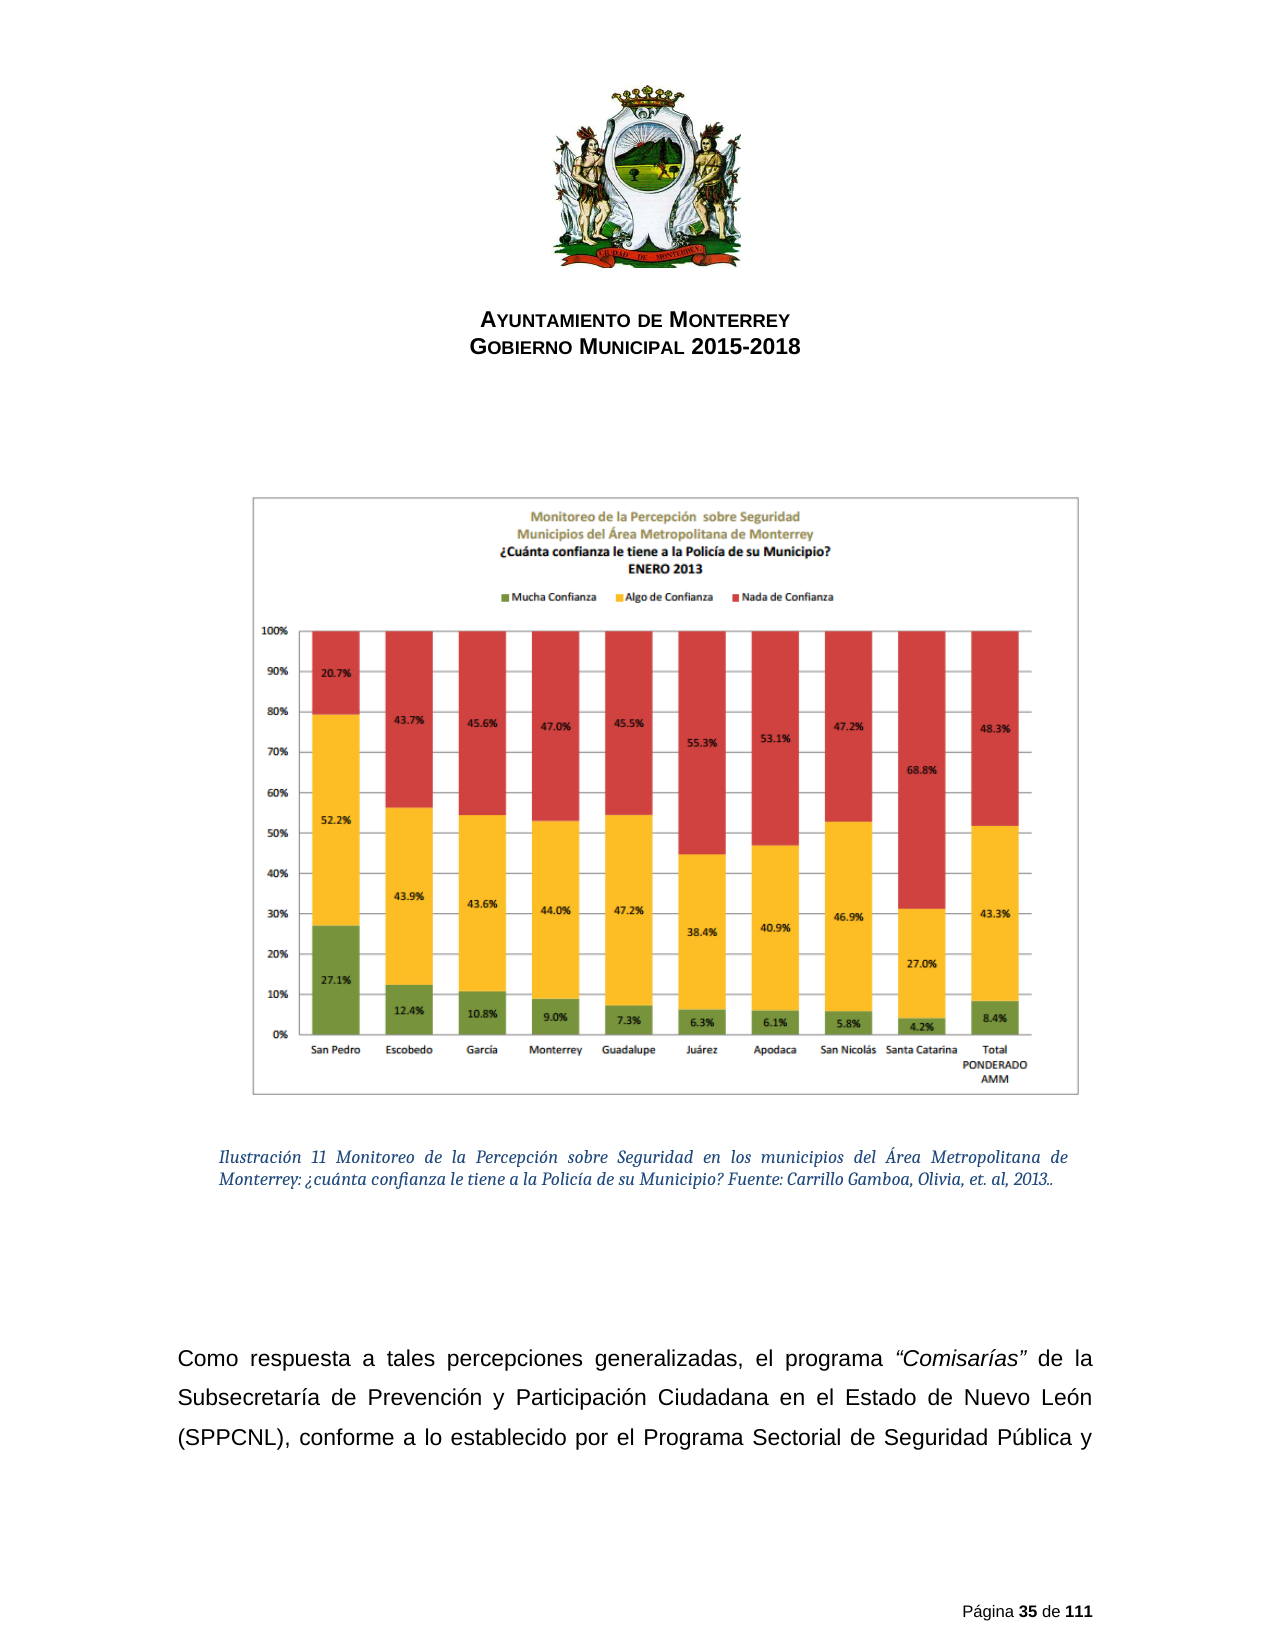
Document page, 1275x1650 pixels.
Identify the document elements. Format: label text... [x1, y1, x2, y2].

picture [551, 85, 741, 268]
picture [240, 481, 1092, 1109]
